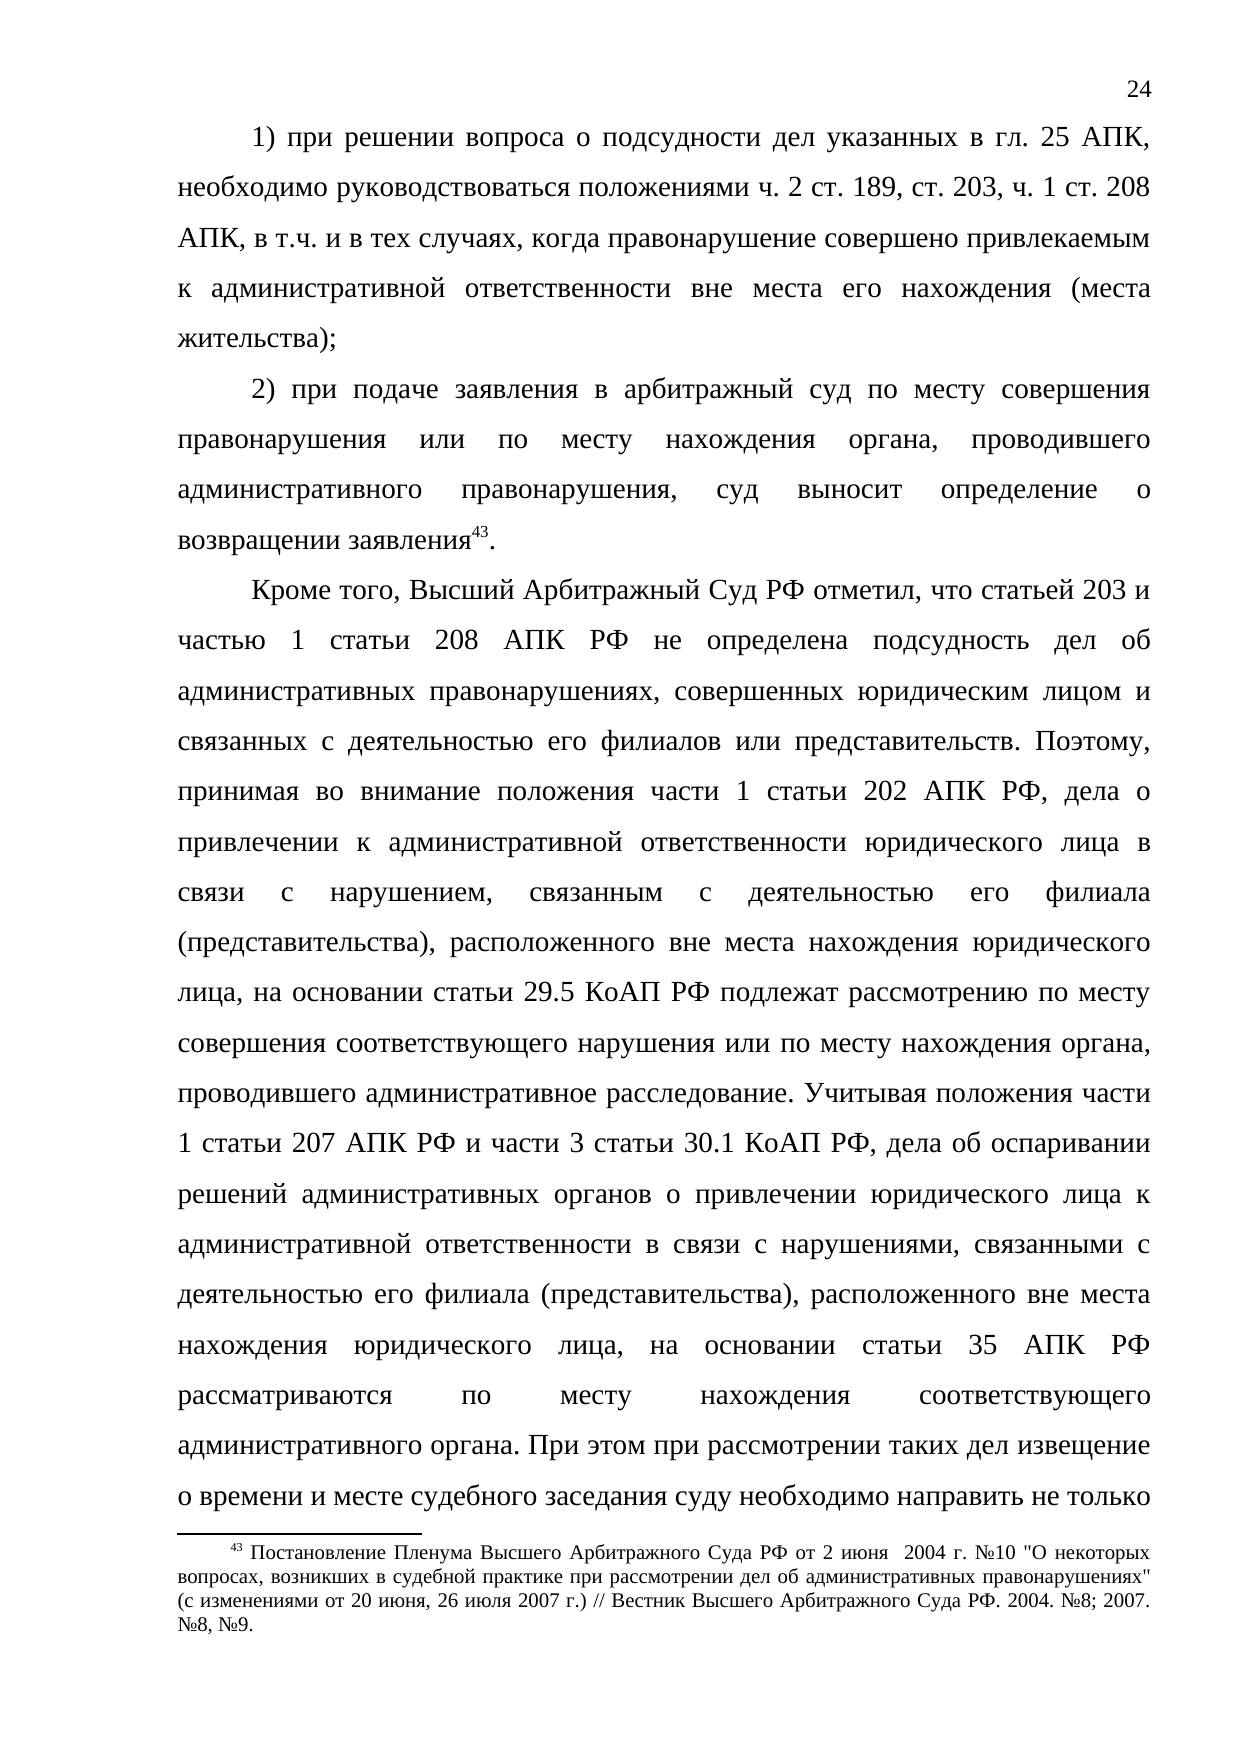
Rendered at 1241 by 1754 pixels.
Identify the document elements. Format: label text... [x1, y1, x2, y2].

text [177, 572, 1152, 1511]
text 1) при решении вопроса о подсудности дел указанных в гл. 25 АПК, необходимо руководствоваться положениями ч. 2 ст. 189, ст. 203, ч. 1 ст. 208 АПК, в т.ч. и в тех случаях, когда правонарушение совершено привлекаемым к административной ответственности вне места его нахождения (места жительства); [177, 119, 1152, 354]
text 2) при подаче заявления в арбитражный суд по месту совершения правонарушения или по месту нахождения органа, проводившего административного правонарушения, суд выносит определение о возвращении заявления. [177, 371, 1152, 555]
